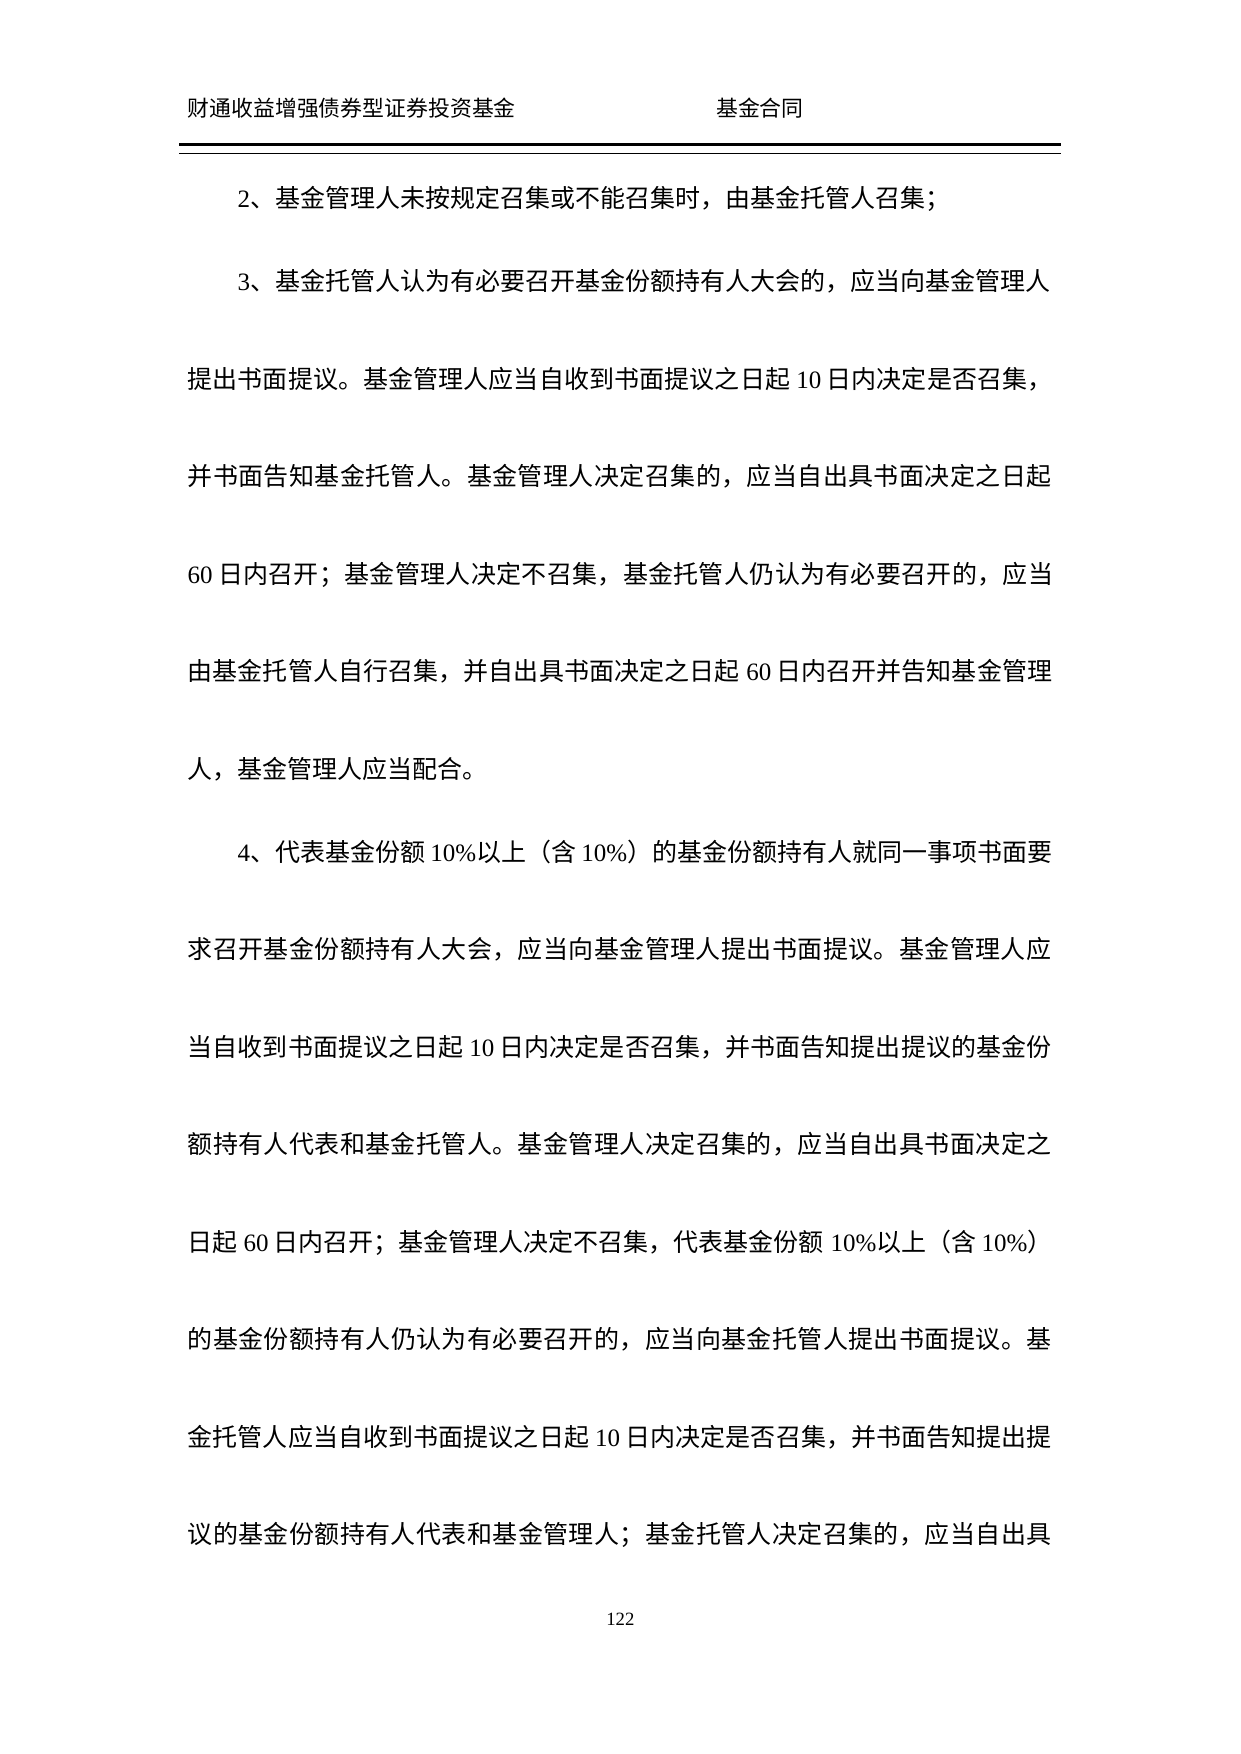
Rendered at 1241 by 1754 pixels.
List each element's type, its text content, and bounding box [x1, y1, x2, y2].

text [187, 818, 1053, 1565]
text 3、基金托管人认为有必要召开基金份额持有人大会的，应当向基金管理人提出书面提议。基金管理人应当自收到书面提议之日起10日内决定是否召集，并书面告知基金托管人。基金管理人决定召集的，应当自出具书面决定之日起60日内召开；基金管理人决定不召集，基金托管人仍认为有必要召开的，应当由基金托管人自行召集，并自出具书面决定之日起60日内召开并告知基金管理人，基金管理人应当配合。 [187, 247, 1053, 800]
text 2、基金管理人未按规定召集或不能召集时，由基金托管人召集； [187, 164, 1053, 229]
